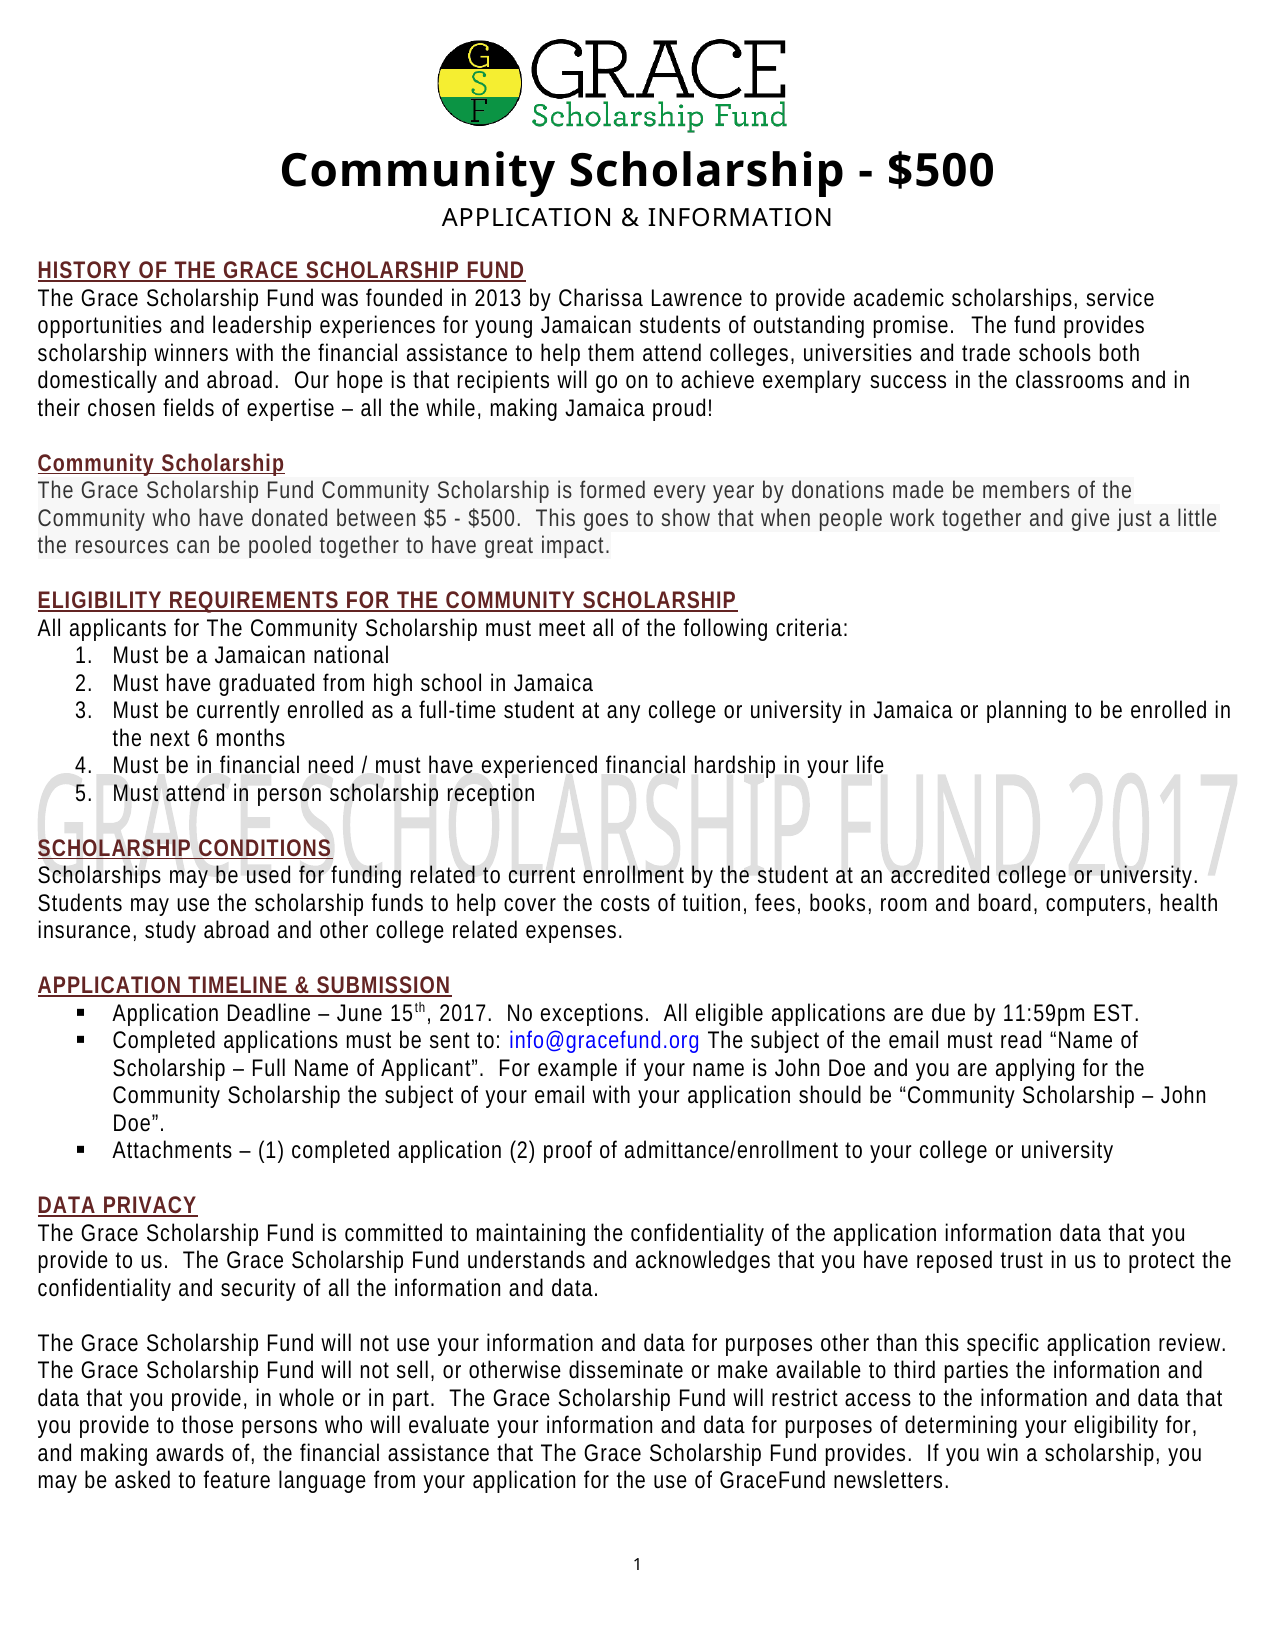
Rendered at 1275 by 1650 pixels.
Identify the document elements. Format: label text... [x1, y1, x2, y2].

text The Grace Scholarship Fund Community Scholarship is formed every year by donations made be members of the Community who have donated between $5 - $500. This goes to show that when people work together and give just a little the resources can be pooled together to have great impact. [611, 477, 1237, 559]
text ELIGIBILITY REQUIREMENTS FOR THE COMMUNITY SCHOLARSHIP [37, 587, 1237, 614]
list Must have graduated from high school in Jamaica [75, 669, 1237, 697]
text Community Scholarship - $500 [37, 137, 1237, 200]
text SCHOLARSHIP CONDITIONS [37, 834, 1237, 862]
text The Grace Scholarship Fund will not use your information and data for purposes other than this specific application review. The Grace Scholarship Fund will not sell, or otherwise disseminate or make available to third parties the information and data that you provide, in whole or in part. The Grace Scholarship Fund will restrict access to the information and data that you provide to those persons who will evaluate your information and data for purposes of determining your eligibility for, and making awards of, the financial assistance that The Grace Scholarship Fund provides. If you win a scholarship, you may be asked to feature language from your application for the use of GraceFund newsletters. [37, 1329, 1237, 1494]
list Completed applications must be sent to: info@gracefund.org The subject of the email must read “Name of Scholarship – Full Name of Applicant”. For example if your name is John Doe and you are applying for the Community Scholarship the subject of your email with your application should be “Community Scholarship – John Doe”. [75, 1027, 1237, 1137]
list Must be in financial need / must have experienced financial hardship in your life [75, 752, 1237, 779]
text APPLICATION TIMELINE & SUBMISSION [37, 972, 1237, 999]
text The Grace Scholarship Fund was founded in 2013 by Charissa Lawrence to provide academic scholarships, service opportunities and leadership experiences for young Jamaican students of outstanding promise. The fund provides scholarship winners with the financial assistance to help them attend colleges, universities and trade schools both domestically and abroad. Our hope is that recipients will go on to achieve exemplary success in the classrooms and in their chosen fields of expertise – all the while, making Jamaica proud! [37, 284, 1237, 422]
text Scholarships may be used for funding related to current enrollment by the student at an accredited college or university. Students may use the scholarship funds to help cover the costs of tuition, fees, books, room and board, computers, health insurance, study abroad and other college related expenses. [37, 862, 1237, 944]
text DATA PRIVACY [37, 1192, 1237, 1219]
text Community Scholarship [37, 449, 1237, 477]
list Attachments – (1) completed application (2) proof of admittance/enrollment to your college or university [75, 1137, 1237, 1164]
list Must be currently enrolled as a full-time student at any college or university in Jamaica or planning to be enrolled in the next 6 months [75, 697, 1237, 752]
text APPLICATION & INFORMATION [37, 200, 1237, 234]
list Must attend in person scholarship reception [75, 779, 1237, 807]
text The Grace Scholarship Fund is committed to maintaining the confidentiality of the application information data that you provide to us. The Grace Scholarship Fund understands and acknowledges that you have reposed trust in us to protect the confidentiality and security of all the information and data. [37, 1219, 1237, 1302]
picture [437, 25, 791, 135]
list Must be a Jamaican national [75, 642, 1237, 669]
text All applicants for The Community Scholarship must meet all of the following criteria: [37, 614, 1237, 642]
list Application Deadline – June 15th, 2017. No exceptions. All eligible applications are due by 11:59pm EST. [75, 999, 1237, 1027]
text HISTORY OF THE GRACE SCHOLARSHIP FUND [37, 234, 1237, 284]
